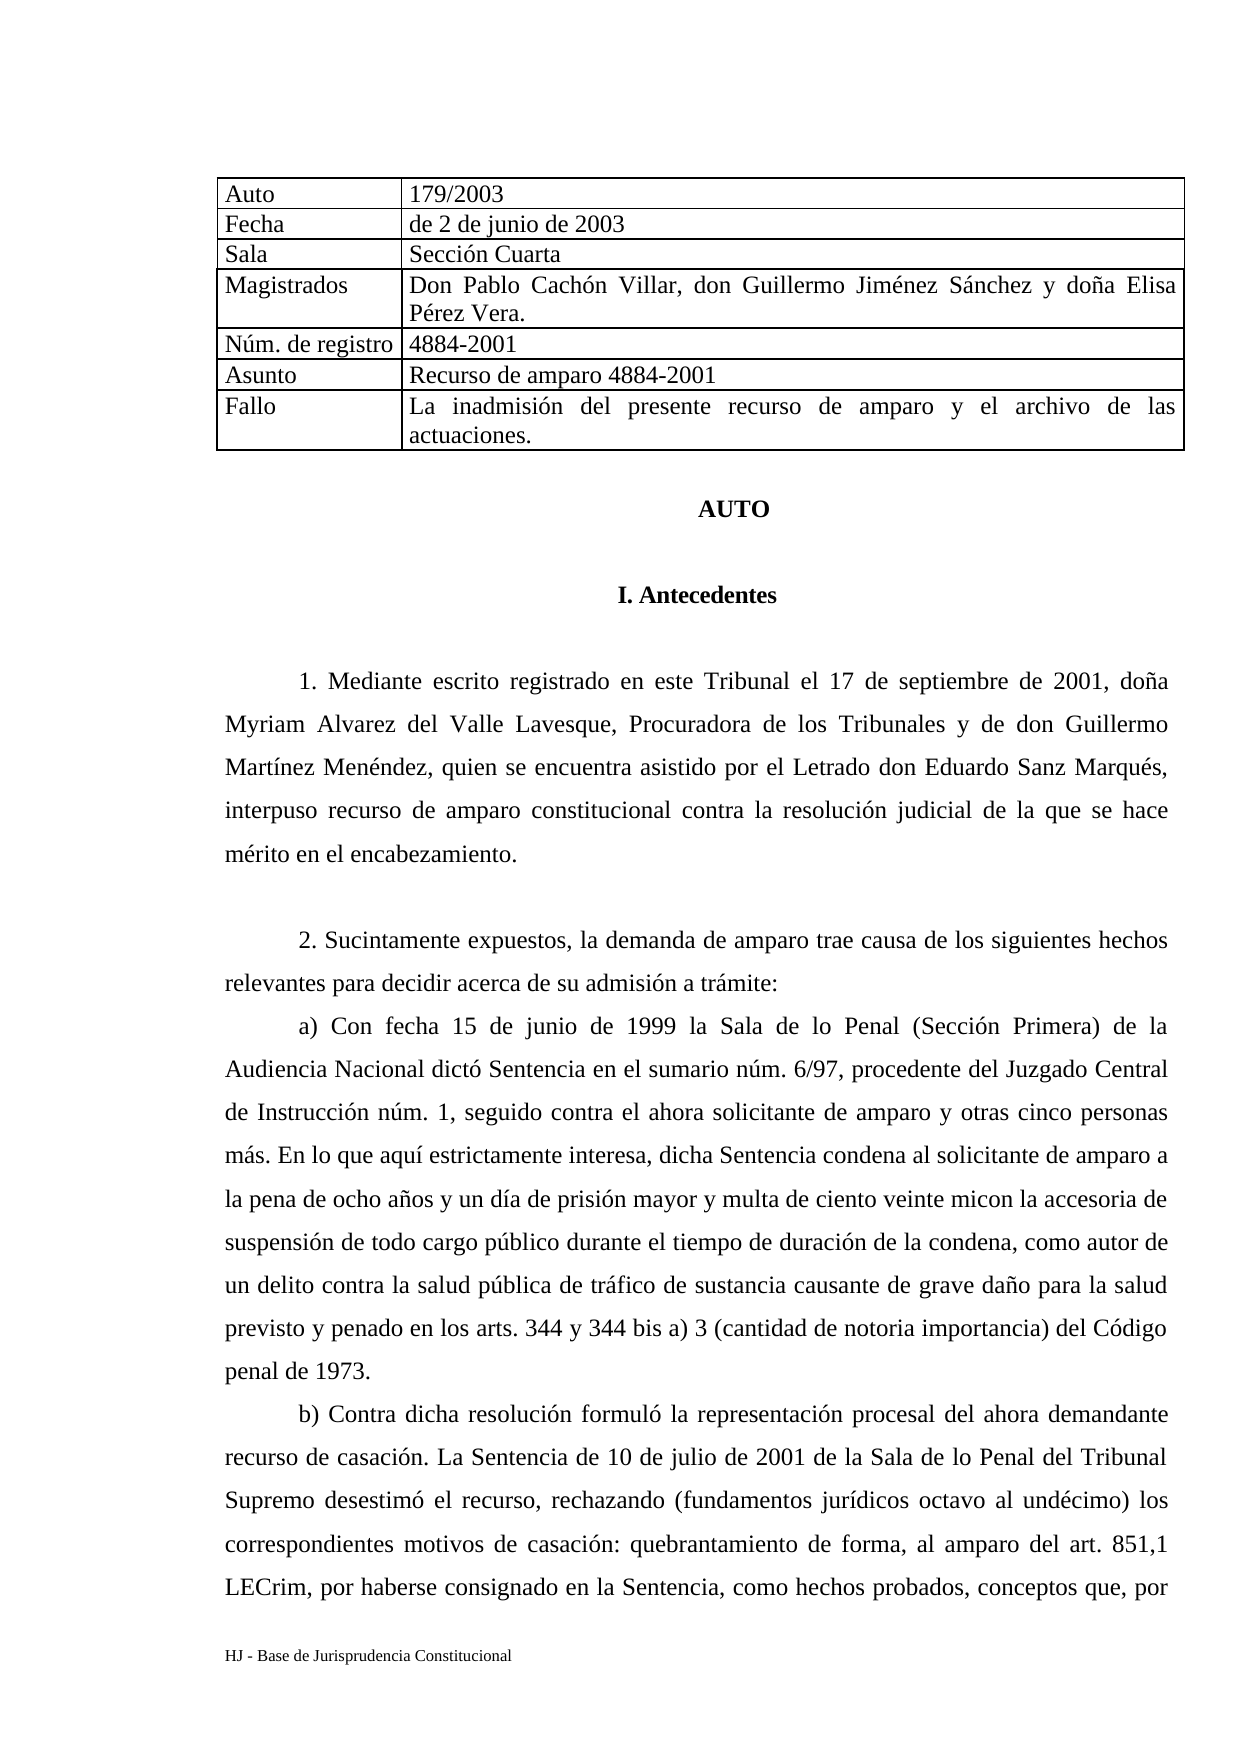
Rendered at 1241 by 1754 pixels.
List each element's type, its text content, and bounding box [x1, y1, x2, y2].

table_cell de 2 de junio de 2003 [402, 209, 1184, 238]
table_cell Asunto [218, 360, 401, 389]
table_cell La inadmisión del presente recurso de amparo y el archivo de las actuaciones. [403, 391, 1183, 448]
text 2. Sucintamente expuestos, la demanda de amparo trae causa de los siguientes hechos relevantes para decidir acerca de su admisión a trámite: [224, 925, 1169, 997]
table_cell Magistrados [218, 270, 401, 327]
table_cell Fallo [218, 391, 401, 448]
table_cell Sala [218, 240, 401, 268]
table_cell Núm. de registro [218, 329, 401, 358]
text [224, 1399, 1169, 1601]
table_cell Don Pablo Cachón Villar, don Guillermo Jiménez Sánchez y doña Elisa Pérez Vera. [403, 270, 1183, 327]
table_cell Sección Cuarta [402, 240, 1184, 268]
table_cell Fecha [218, 209, 401, 238]
table_cell 4884-2001 [403, 329, 1183, 358]
text AUTO [224, 494, 1169, 522]
text 1. Mediante escrito registrado en este Tribunal el 17 de septiembre de 2001, doña Myriam Alvarez del Valle Lavesque, Procuradora de los Tribunales y de don Guillermo Martínez Menéndez, quien se encuentra asistido por el Letrado don Eduardo Sanz Marqués, interpuso recurso de amparo constitucional contra la resolución judicial de la que se hace mérito en el encabezamiento. [224, 666, 1169, 867]
text I. Antecedentes [224, 580, 1169, 609]
text a) Con fecha 15 de junio de 1999 la Sala de lo Penal (Sección Primera) de la Audiencia Nacional dictó Sentencia en el sumario núm. 6/97, procedente del Juzgado Central de Instrucción núm. 1, seguido contra el ahora solicitante de amparo y otras cinco personas más. En lo que aquí estrictamente interesa, dicha Sentencia condena al solicitante de amparo a la pena de ocho años y un día de prisión mayor y multa de ciento veinte micon la accesoria de suspensión de todo cargo público durante el tiempo de duración de la condena, como autor de un delito contra la salud pública de tráfico de sustancia causante de grave daño para la salud previsto y penado en los arts. 344 y 344 bis a) 3 (cantidad de notoria importancia) del Código penal de 1973. [224, 1011, 1169, 1385]
table_header Auto [218, 179, 401, 207]
table_cell Recurso de amparo 4884-2001 [403, 360, 1183, 389]
table_header 179/2003 [402, 179, 1184, 207]
